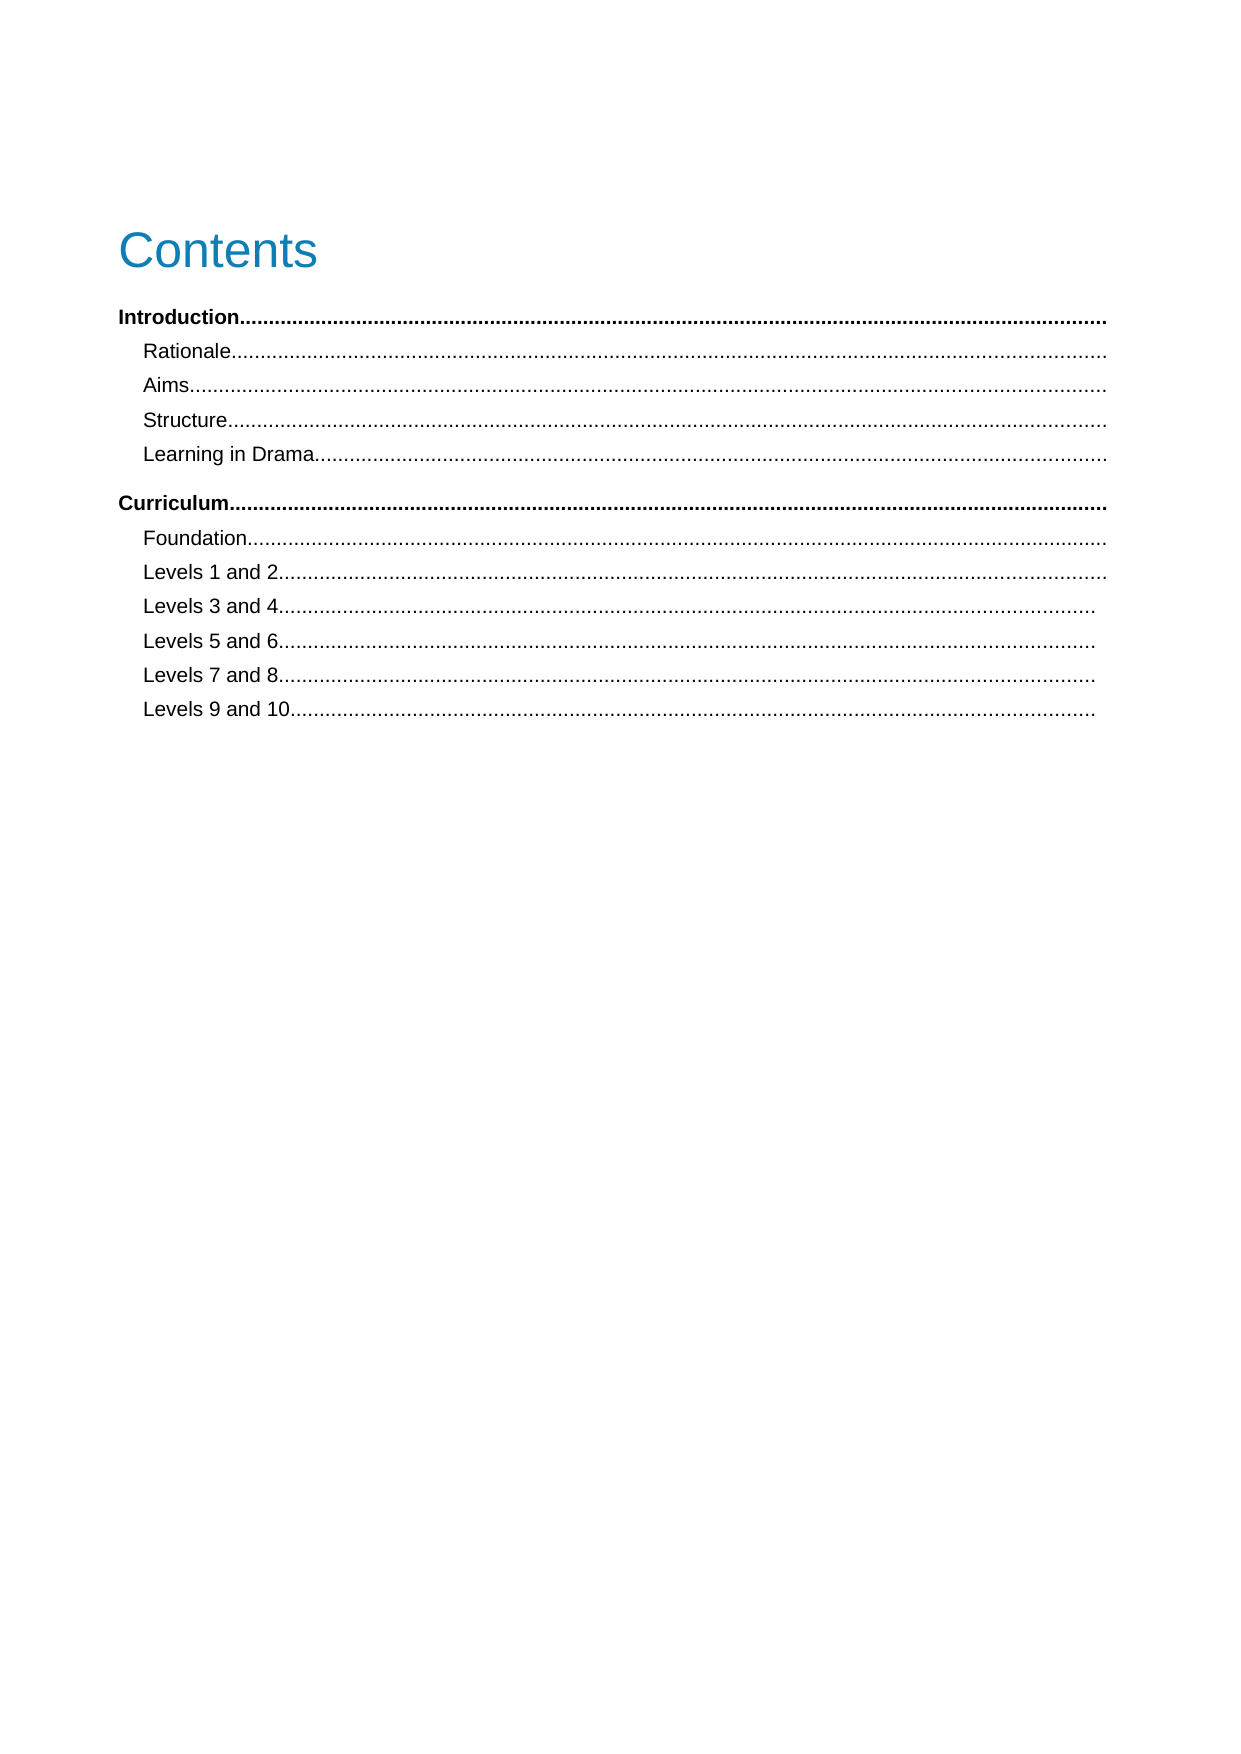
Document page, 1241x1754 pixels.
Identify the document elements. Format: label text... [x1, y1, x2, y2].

text Foundation 6 [143, 525, 1063, 549]
text Levels 1 and 2 9 [143, 560, 1063, 584]
text Levels 3 and 4 12 [143, 594, 1063, 618]
text Aims 1 [143, 373, 1063, 397]
text Rationale 1 [143, 339, 1063, 363]
text Curriculum 6 [118, 491, 1063, 515]
text Learning in Drama 3 [143, 442, 1063, 466]
subtitle Contents [118, 221, 1122, 279]
text Introduction 1 [118, 304, 1063, 328]
text Structure 2 [143, 408, 1063, 432]
text Levels 9 and 10 23 [143, 697, 1063, 721]
text Levels 5 and 6 15 [143, 628, 1063, 652]
text Levels 7 and 8 19 [143, 663, 1063, 687]
